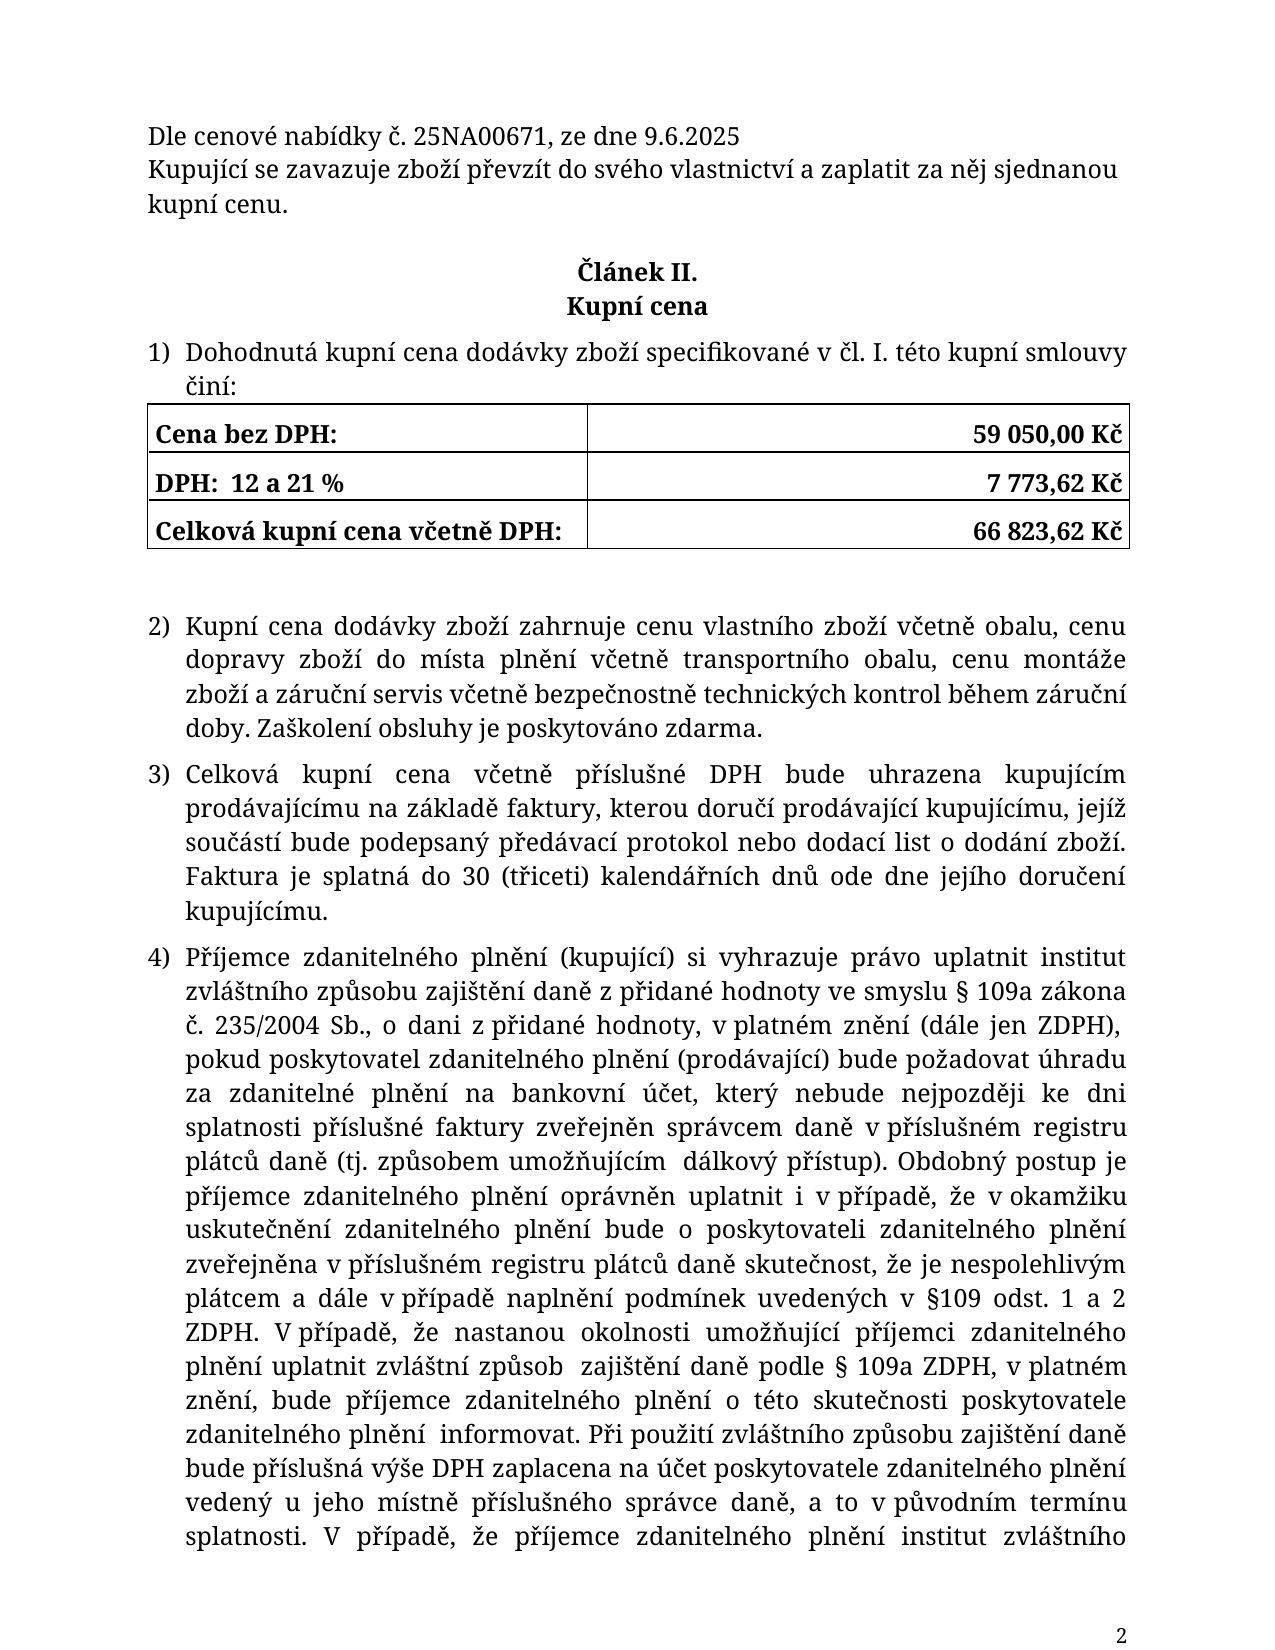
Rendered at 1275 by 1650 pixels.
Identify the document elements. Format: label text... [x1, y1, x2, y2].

text Kupní cena [148, 288, 1127, 322]
text Kupující se zavazuje zboží převzít do svého vlastnictví a zaplatit za něj sjednanou kupní cenu. [148, 152, 1127, 220]
table_cell DPH: 12 a 21 % [148, 452, 587, 499]
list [148, 940, 1127, 1553]
table_cell 7 773,62 Kč [588, 453, 1129, 499]
table_header Cena bez DPH: [148, 405, 587, 451]
list Kupní cena dodávky zboží zahrnuje cenu vlastního zboží včetně obalu, cenu dopravy zboží do místa plnění včetně transportního obalu, cenu montáže zboží a záruční servis včetně bezpečnostně technických kontrol během záruční doby. Zaškolení obsluhy je poskytováno zdarma. [148, 608, 1127, 744]
table_cell 66 823,62 Kč [588, 501, 1129, 547]
text Dle cenové nabídky č. 25NA00671, ze dne 9.6.2025 [148, 118, 1127, 152]
table_header 59 050,00 Kč [588, 405, 1129, 451]
text Článek II. [148, 254, 1127, 288]
list Celková kupní cena včetně příslušné DPH bude uhrazena kupujícím prodávajícímu na základě faktury, kterou doručí prodávající kupujícímu, jejíž součástí bude podepsaný předávací protokol nebo dodací list o dodání zboží. Faktura je splatná do 30 (třiceti) kalendářních dnů ode dne jejího doručení kupujícímu. [148, 757, 1127, 927]
table_cell Celková kupní cena včetně DPH: [148, 500, 587, 547]
list Dohodnutá kupní cena dodávky zboží specifikované v čl. I. této kupní smlouvy činí: [148, 335, 1127, 403]
